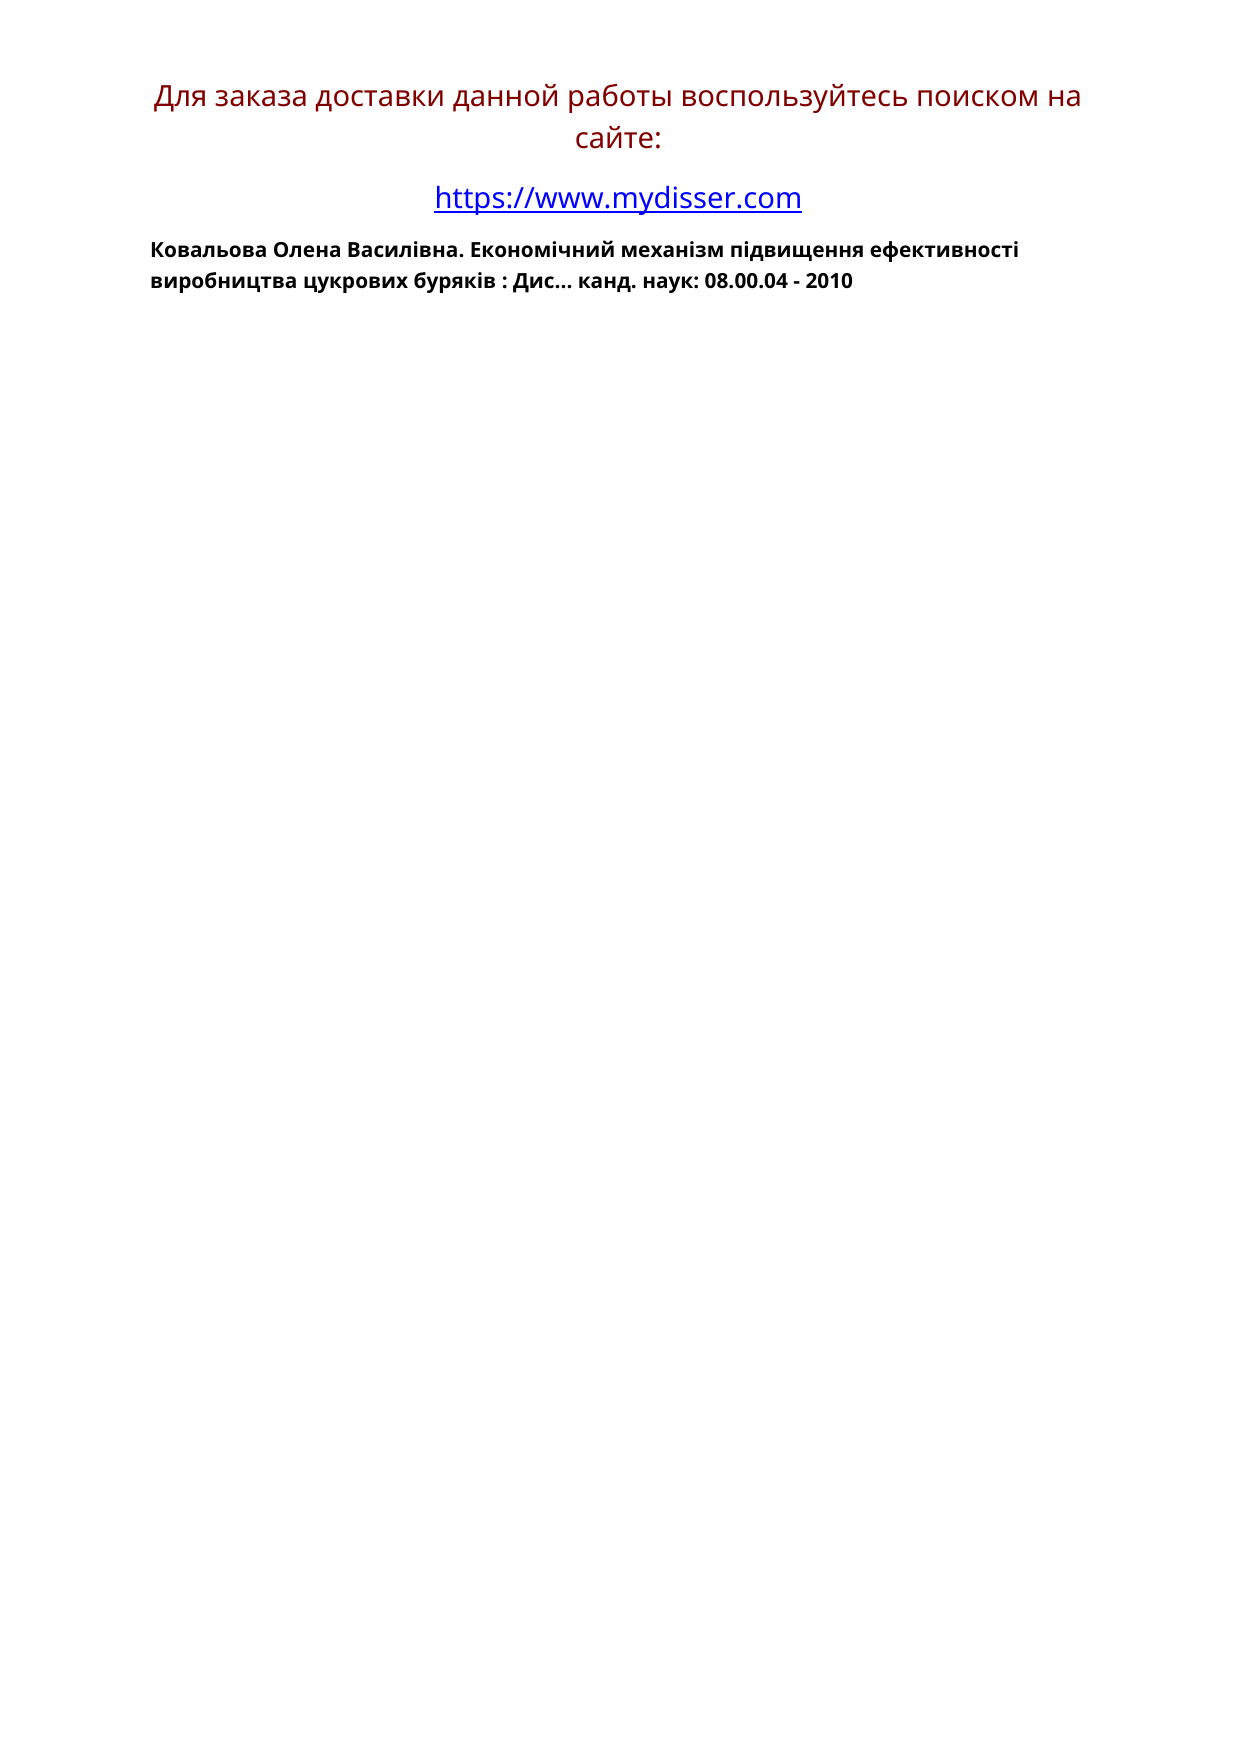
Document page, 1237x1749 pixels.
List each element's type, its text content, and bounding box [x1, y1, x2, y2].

text Ковальова Олена Василівна. Економічний механізм підвищення ефективності виробництва цукрових буряків : Дис... канд. наук: 08.00.04 - 2010 [150, 236, 1086, 294]
